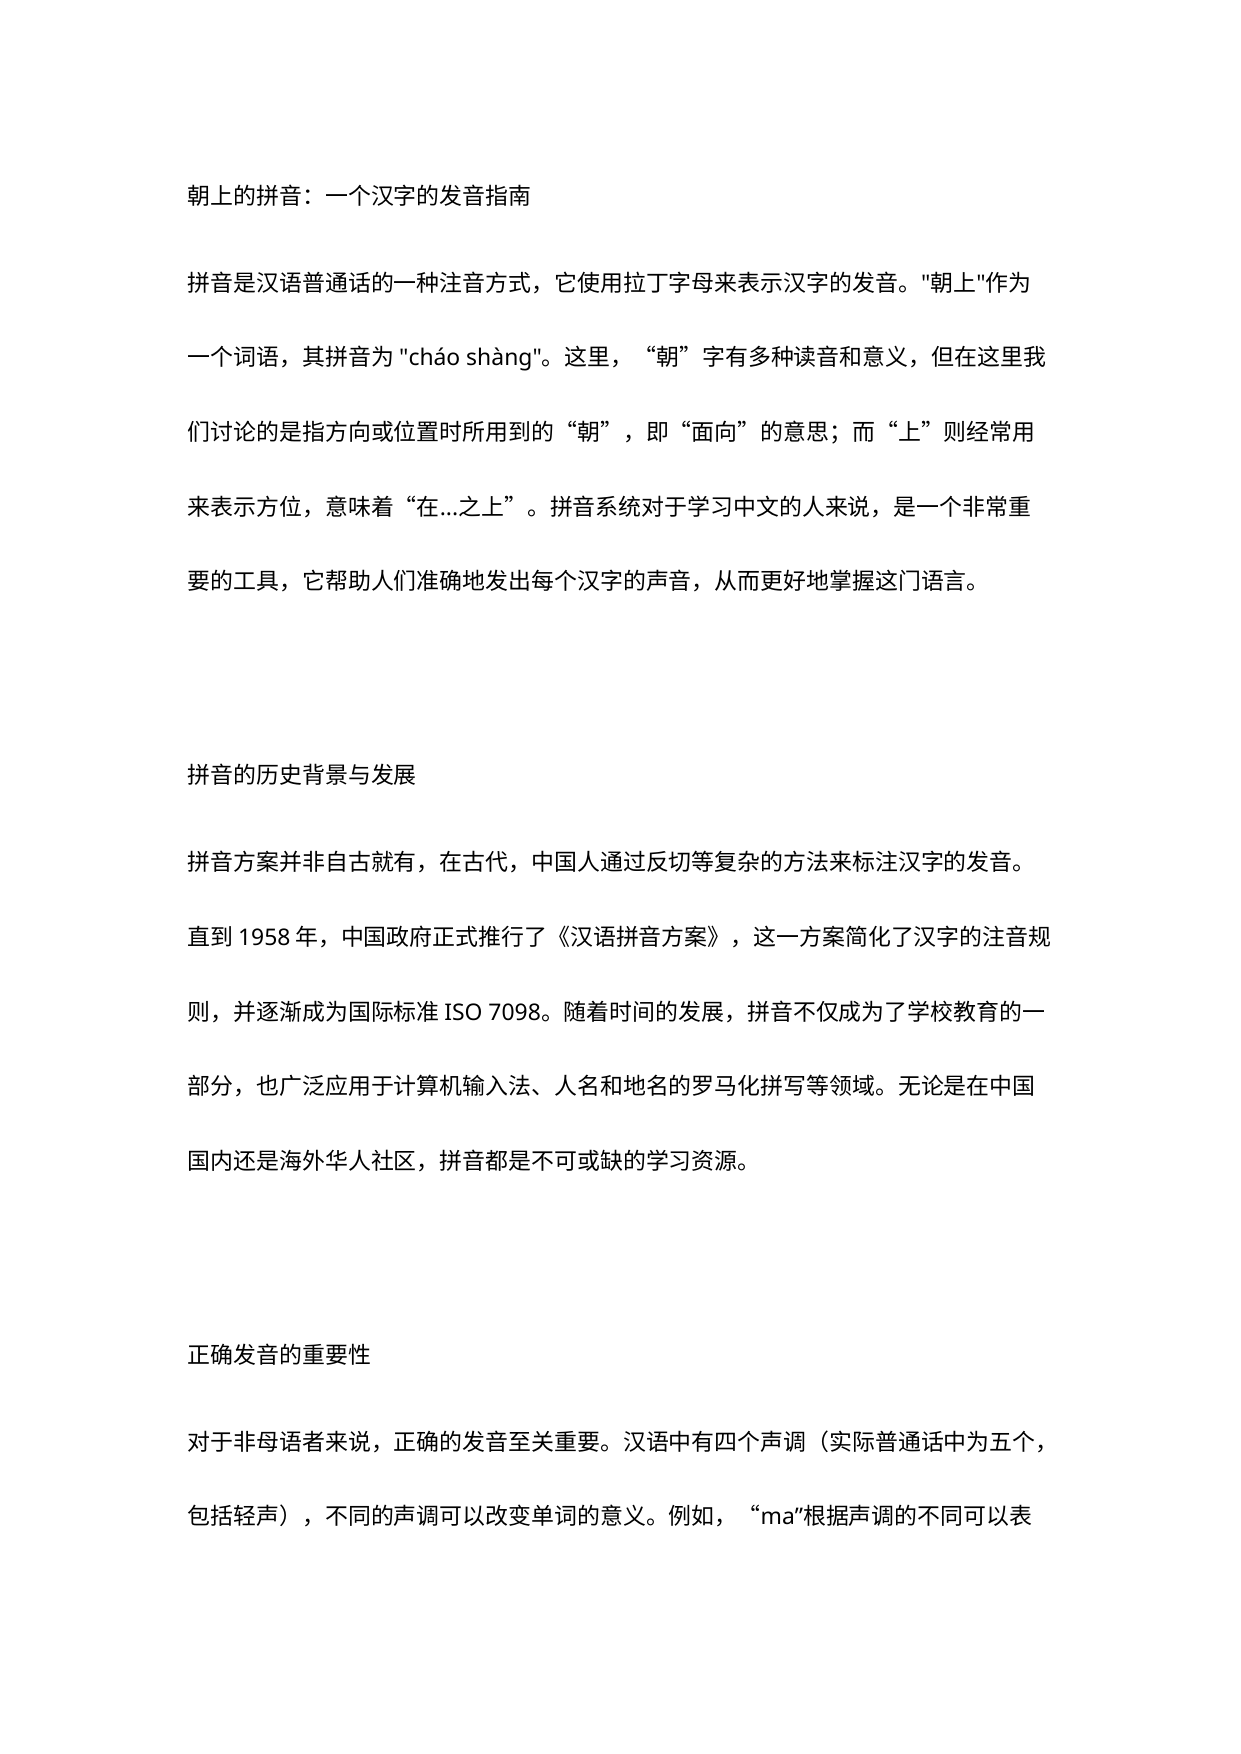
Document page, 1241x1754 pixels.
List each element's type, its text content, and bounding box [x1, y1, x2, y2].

text 拼音方案并非自古就有，在古代，中国人通过反切等复杂的方法来标注汉字的发音。直到1958年，中国政府正式推行了《汉语拼音方案》，这一方案简化了汉字的注音规则，并逐渐成为国际标准ISO 7098。随着时间的发展，拼音不仅成为了学校教育的一部分，也广泛应用于计算机输入法、人名和地名的罗马化拼写等领域。无论是在中国国内还是海外华人社区，拼音都是不可或缺的学习资源。 [187, 828, 1053, 1192]
text 朝上的拼音：一个汉字的发音指南 [187, 162, 1053, 227]
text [187, 1408, 1053, 1547]
text 拼音的历史背景与发展 [187, 742, 1053, 807]
text 正确发音的重要性 [187, 1321, 1053, 1386]
text 拼音是汉语普通话的一种注音方式，它使用拉丁字母来表示汉字的发音。"朝上"作为一个词语，其拼音为 "cháo shàng"。这里，“朝”字有多种读音和意义，但在这里我们讨论的是指方向或位置时所用到的“朝”，即“面向”的意思；而“上”则经常用来表示方位，意味着“在...之上”。拼音系统对于学习中文的人来说，是一个非常重要的工具，它帮助人们准确地发出每个汉字的声音，从而更好地掌握这门语言。 [187, 248, 1053, 612]
